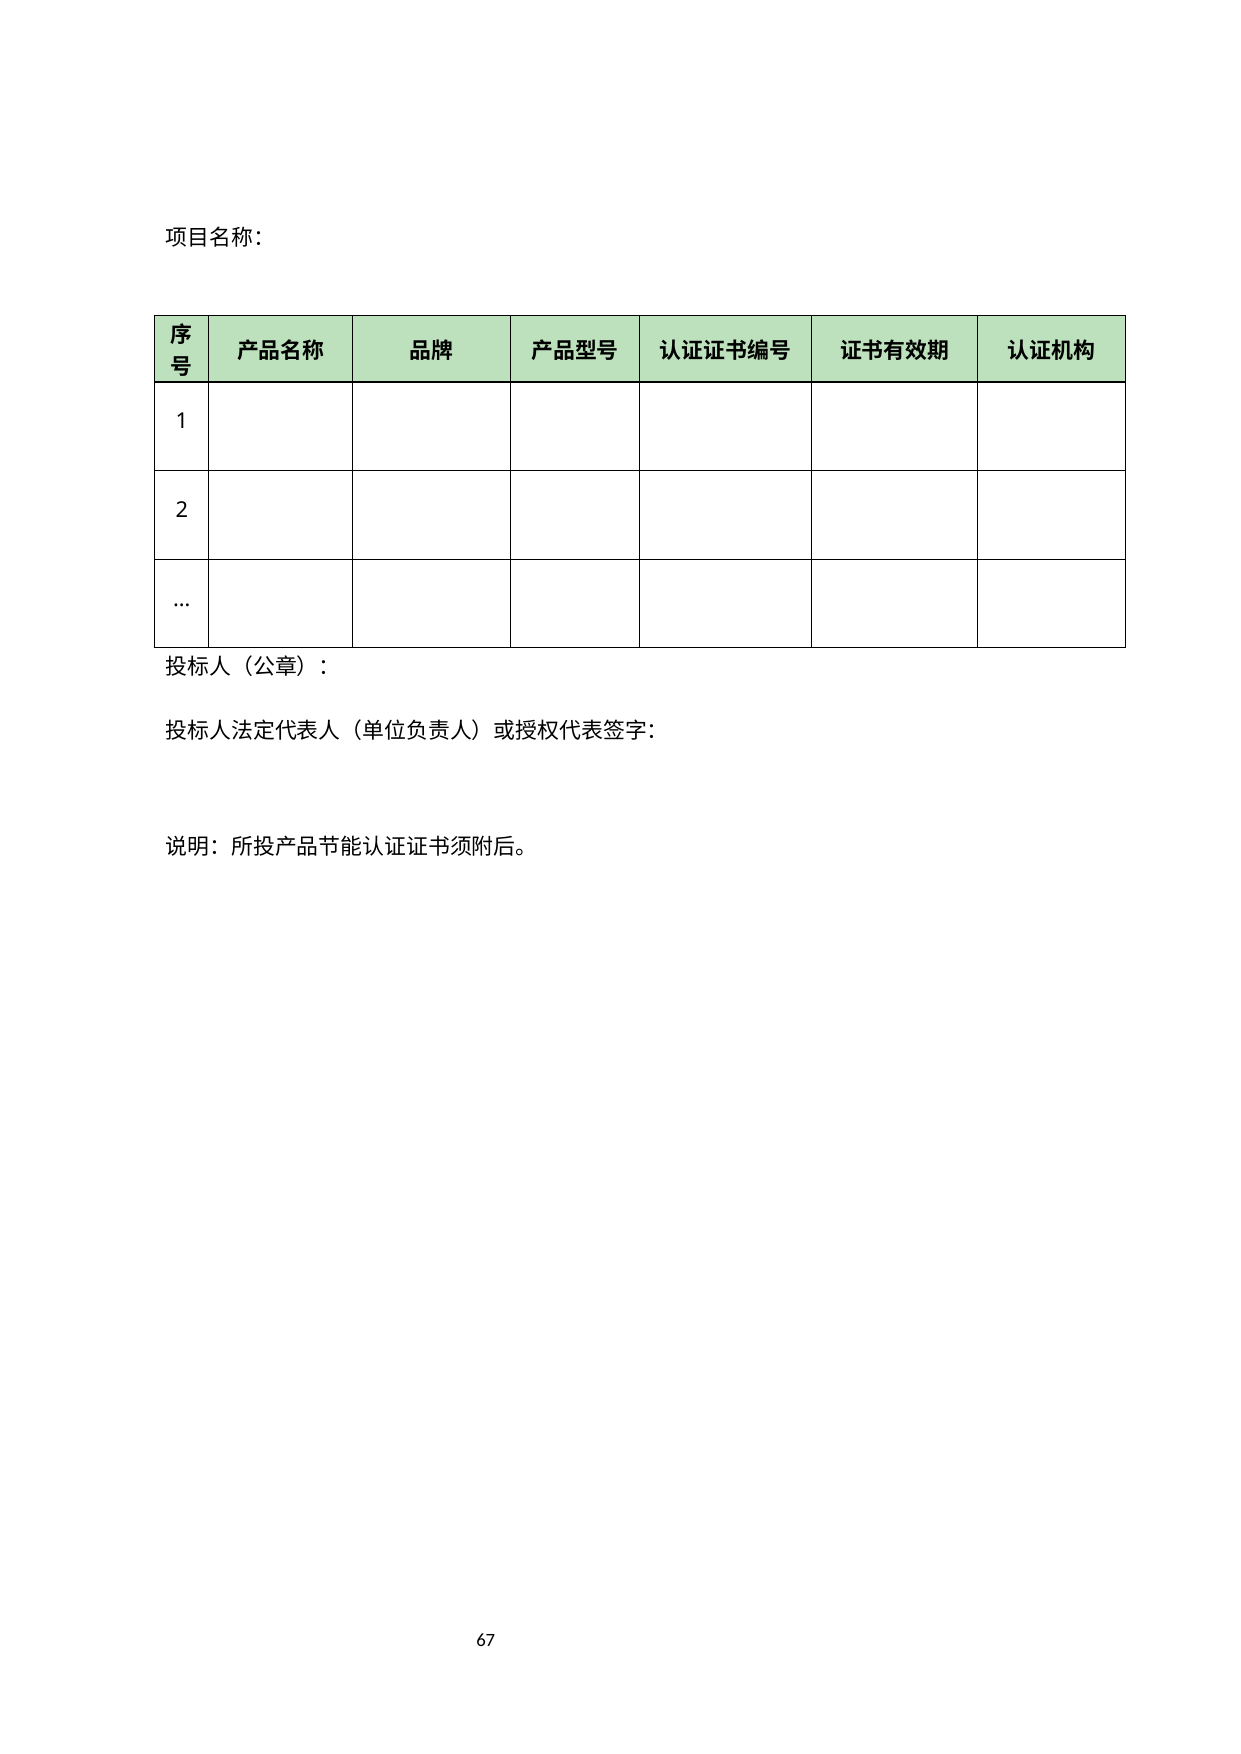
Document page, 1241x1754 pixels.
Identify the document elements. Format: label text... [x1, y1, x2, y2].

table_cell [511, 471, 639, 559]
table_cell [353, 560, 510, 647]
table_cell [640, 560, 811, 647]
table_cell [812, 471, 977, 559]
table_header 序号 [155, 316, 208, 381]
table_cell 2 [155, 471, 208, 559]
table_cell [209, 560, 352, 647]
table_cell [812, 383, 977, 470]
table_cell [353, 383, 510, 470]
table_header 品牌 [353, 316, 510, 381]
table_cell [209, 471, 352, 559]
table_cell [353, 471, 510, 559]
table_cell [978, 471, 1125, 559]
text 投标人法定代表人（单位负责人）或授权代表签字： [165, 712, 1087, 745]
table_header 产品名称 [209, 316, 352, 381]
text 投标人（公章）： [165, 648, 1087, 681]
table_header 证书有效期 [812, 316, 977, 381]
table_cell [511, 383, 639, 470]
table_header 认证证书编号 [640, 316, 811, 381]
table_cell [978, 560, 1125, 647]
table_cell [812, 560, 977, 647]
table_cell 1 [155, 383, 208, 470]
table_cell [978, 383, 1125, 470]
table_cell … [155, 560, 208, 647]
table_header 认证机构 [978, 316, 1125, 381]
table_header 产品型号 [511, 316, 639, 381]
text 项目名称： [165, 219, 1087, 252]
table_cell [640, 383, 811, 470]
table_cell [511, 560, 639, 647]
table_cell [640, 471, 811, 559]
text 说明：所投产品节能认证证书须附后。 [165, 829, 1087, 861]
table_cell [209, 383, 352, 470]
